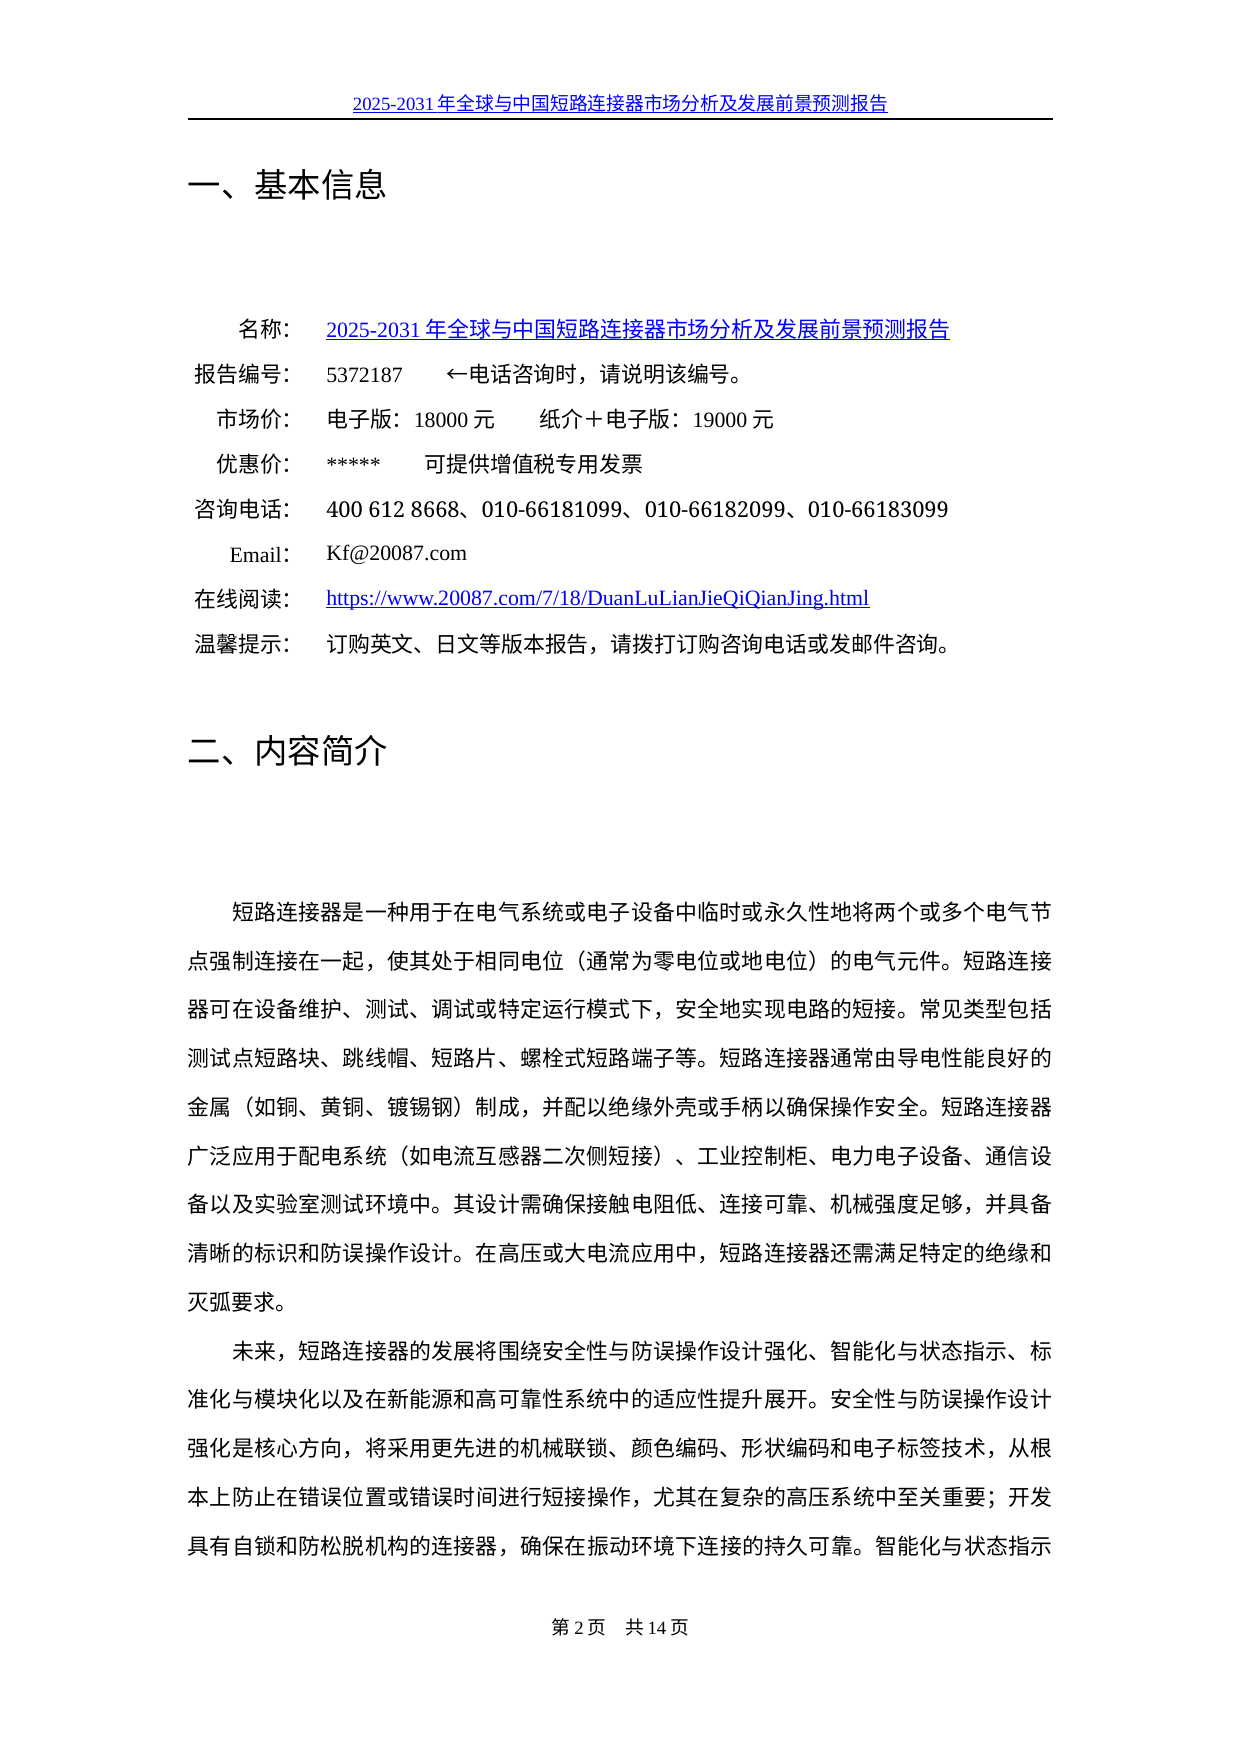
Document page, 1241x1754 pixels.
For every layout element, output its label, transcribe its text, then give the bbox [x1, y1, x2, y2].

table_cell 报告编号： [167, 357, 315, 402]
table_header 2025-2031年全球与中国短路连接器市场分析及发展前景预测报告 [315, 312, 1073, 357]
table_cell 电子版：18000 元 纸介＋电子版：19000 元 [315, 402, 1073, 447]
title 一、基本信息 [187, 150, 1053, 215]
table_cell 市场价： [167, 402, 315, 447]
table_cell [315, 582, 1073, 627]
table_cell Email： [167, 537, 315, 582]
table_cell 订购英文、日文等版本报告，请拨打订购咨询电话或发邮件咨询。 [315, 627, 1073, 672]
table_cell ***** 可提供增值税专用发票 [315, 447, 1073, 492]
table_cell 温馨提示： [167, 627, 315, 672]
table_cell 咨询电话： [167, 492, 315, 537]
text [187, 894, 1053, 1561]
title 二、内容简介 [187, 717, 1053, 782]
table_cell 在线阅读： [167, 582, 315, 627]
table_cell 优惠价： [167, 447, 315, 492]
table_cell 5372187 ←电话咨询时，请说明该编号。 [315, 357, 1073, 402]
table_cell 400 612 8668、010-66181099、010-66182099、010-66183099 [315, 492, 1073, 537]
table_cell Kf@20087.com [315, 537, 1073, 582]
table_header 名称： [167, 312, 315, 357]
